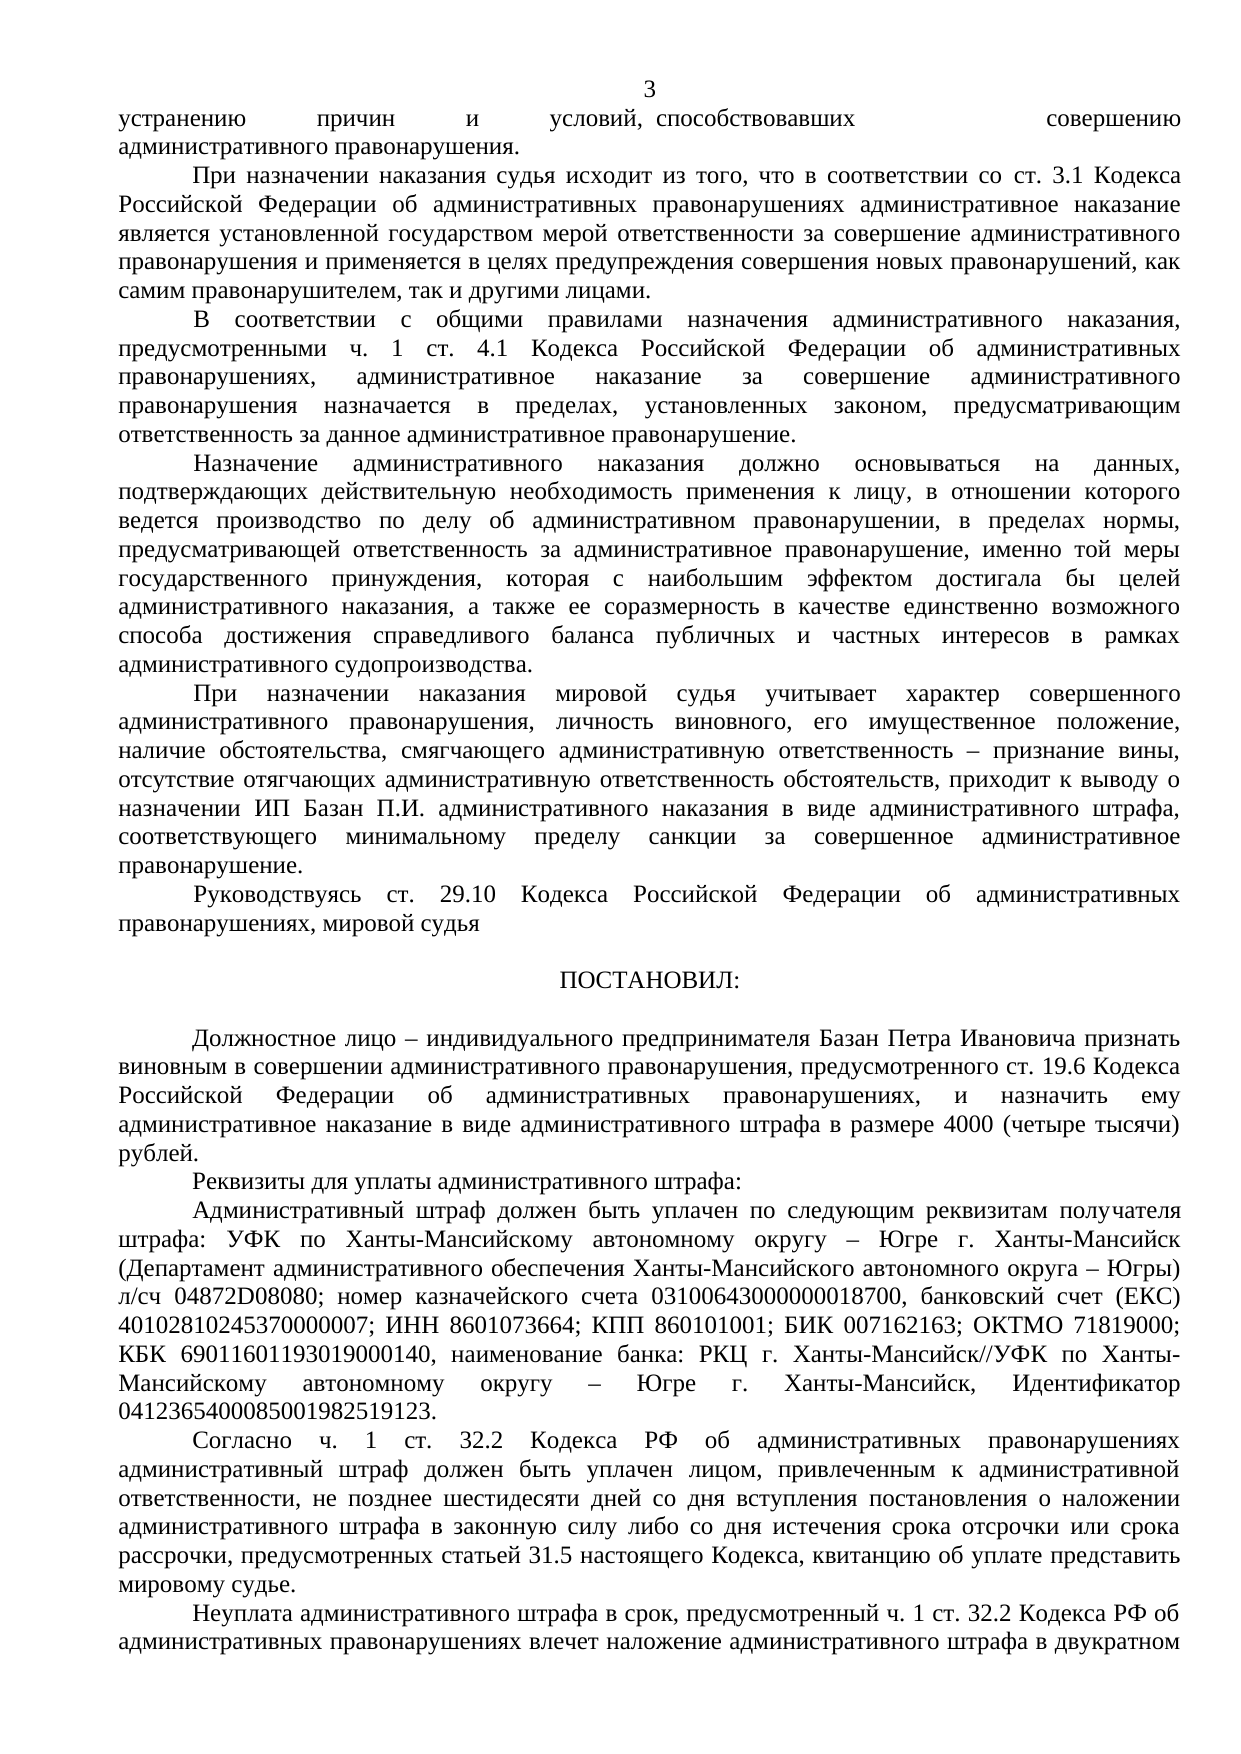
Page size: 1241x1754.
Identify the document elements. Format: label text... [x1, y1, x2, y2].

text Руководствуясь ст. 29.10 Кодекса Российской Федерации об административных правонарушениях, мировой судья [118, 879, 1181, 936]
text ПОСТАНОВИЛ: [118, 965, 1181, 994]
text Согласно ч. 1 ст. 32.2 Кодекса РФ об административных правонарушениях административный штраф должен быть уплачен лицом, привлеченным к административной ответственности, не позднее шестидесяти дней со дня вступления постановления о наложении административного штрафа в законную силу либо со дня истечения срока отсрочки или срока рассрочки, предусмотренных статьей 31.5 настоящего Кодекса, квитанцию об уплате представить мировому судье. [118, 1425, 1181, 1598]
text При назначении наказания судья исходит из того, что в соответствии со ст. 3.1 Кодекса Российской Федерации об административных правонарушениях административное наказание является установленной государством мерой ответственности за совершение административного правонарушения и применяется в целях предупреждения совершения новых правонарушений, как самим правонарушителем, так и другими лицами. [118, 160, 1181, 304]
text Должностное лицо – индивидуального предпринимателя Базан Петра Ивановича признать виновным в совершении административного правонарушения, предусмотренного ст. 19.6 Кодекса Российской Федерации об административных правонарушениях, и назначить ему административное наказание в виде административного штрафа в размере 4000 (четыре тысячи) рублей. [118, 1023, 1181, 1166]
text Реквизиты для уплаты административного штрафа: [118, 1166, 1181, 1195]
text В соответствии с общими правилами назначения административного наказания, предусмотренными ч. 1 ст. 4.1 Кодекса Российской Федерации об административных правонарушениях, административное наказание за совершение административного правонарушения назначается в пределах, установленных законом, предусматривающим ответственность за данное административное правонарушение. [118, 304, 1181, 448]
text Назначение административного наказания должно основываться на данных, подтверждающих действительную необходимость применения к лицу, в отношении которого ведется производство по делу об административном правонарушении, в пределах нормы, предусматривающей ответственность за административное правонарушение, именно той меры государственного принуждения, которая с наибольшим эффектом достигала бы целей административного наказания, а также ее соразмерность в качестве единственно возможного способа достижения справедливого баланса публичных и частных интересов в рамках административного судопроизводства. [118, 448, 1181, 678]
text При назначении наказания мировой судья учитывает характер совершенного административного правонарушения, личность виновного, его имущественное положение, наличие обстоятельства, смягчающего административную ответственность – признание вины, отсутствие отягчающих административную ответственность обстоятельств, приходит к выводу о назначении ИП Базан П.И. административного наказания в виде административного штрафа, соответствующего минимальному пределу санкции за совершенное административное правонарушение. [118, 678, 1181, 879]
text Административный штраф должен быть уплачен по следующим реквизитам получателя штрафа: УФК по Ханты-Мансийскому автономному округу – Югре г. Ханты-Мансийск (Департамент административного обеспечения Ханты-Мансийского автономного округа – Югры) л/сч 04872D08080; номер казначейского счета 03100643000000018700, банковский счет (ЕКС) 40102810245370000007; ИНН 8601073664; КПП 860101001; БИК 007162163; ОКТМО 71819000; КБК 69011601193019000140, наименование банка: РКЦ г. Ханты-Мансийск//УФК по Ханты-Мансийскому автономному округу – Югре г. Ханты-Мансийск, Идентификатор 0412365400085001982519123. [118, 1195, 1181, 1425]
